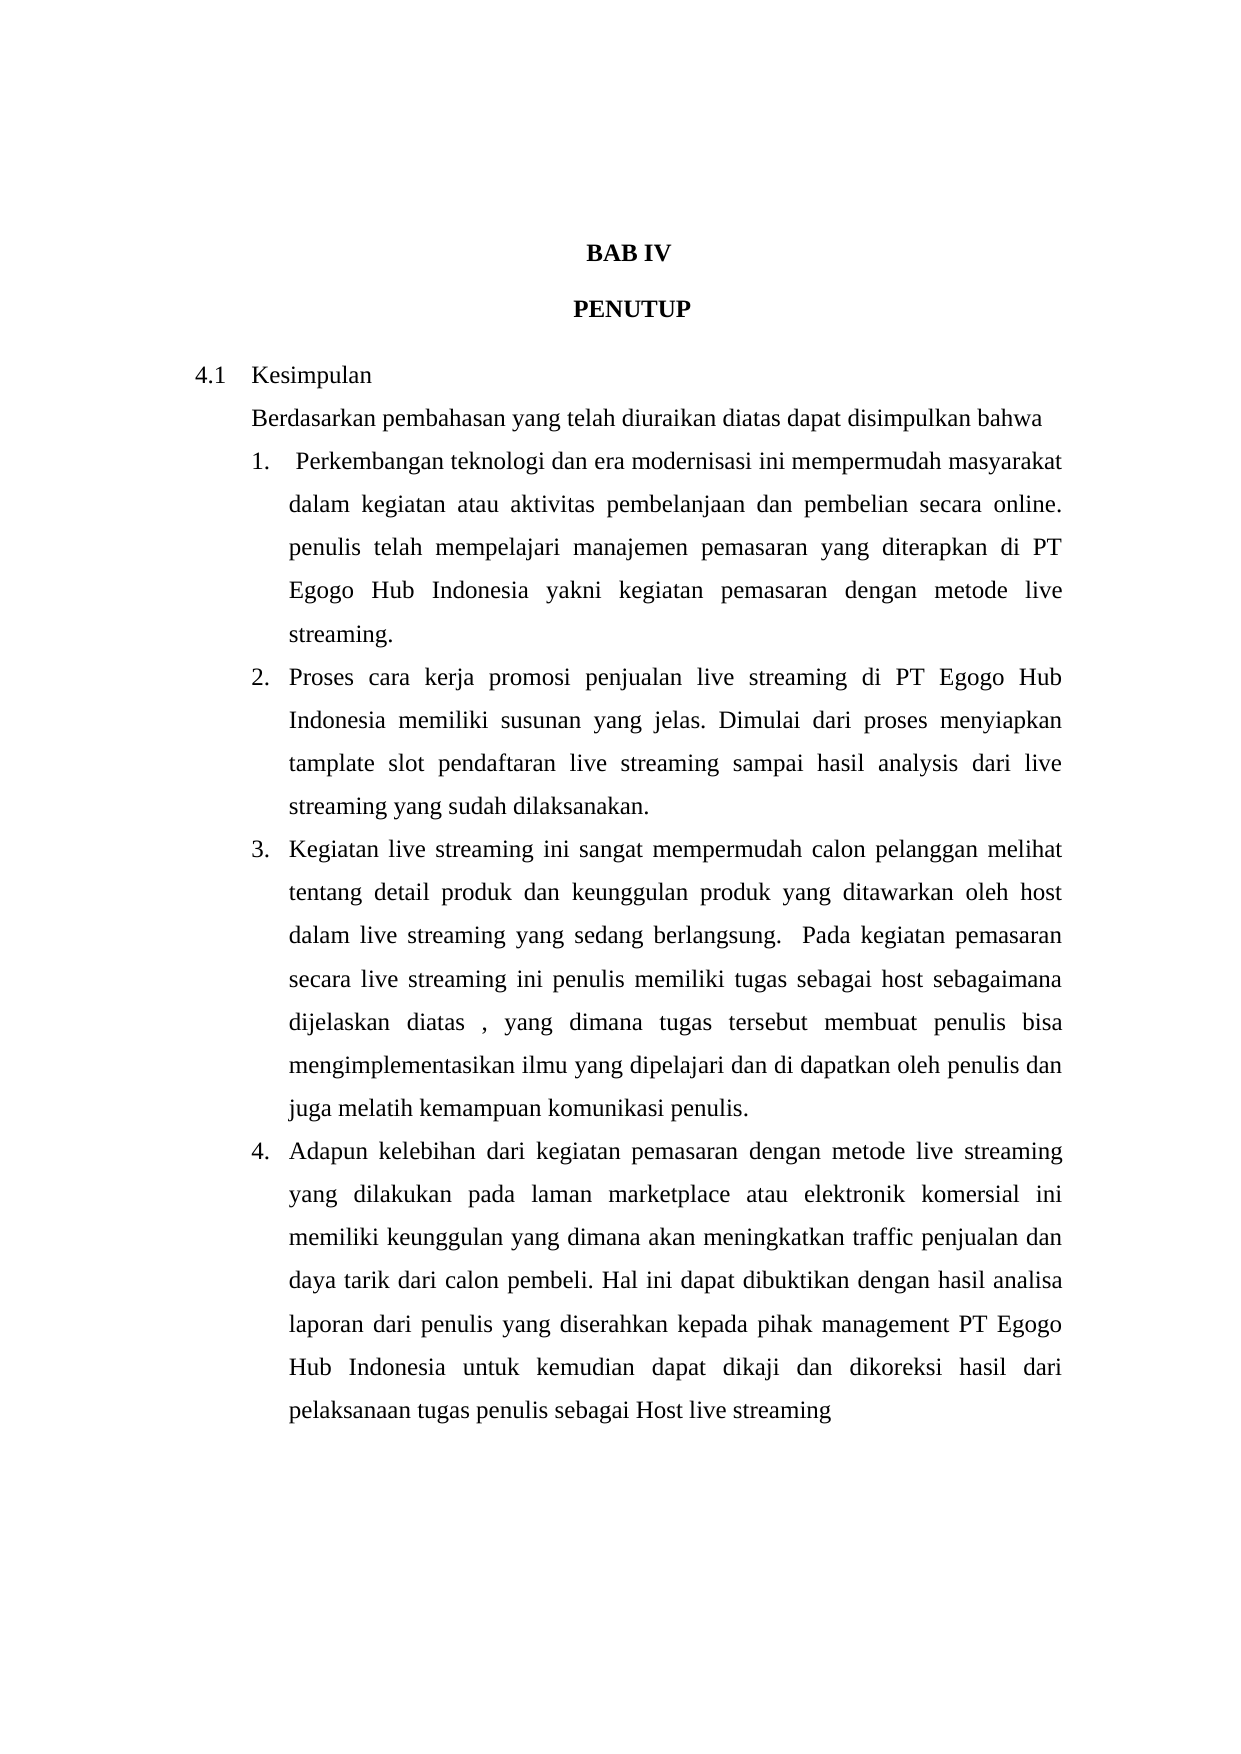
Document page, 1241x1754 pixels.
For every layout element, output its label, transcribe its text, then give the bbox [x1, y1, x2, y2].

subtitle PENUTUP [195, 294, 1063, 322]
list Perkembangan teknologi dan era modernisasi ini mempermudah masyarakat dalam kegiatan atau aktivitas pembelanjaan dan pembelian secara online. penulis telah mempelajari manajemen pemasaran yang diterapkan di PT Egogo Hub Indonesia yakni kegiatan pemasaran dengan metode live streaming. [251, 446, 1063, 647]
list Kegiatan live streaming ini sangat mempermudah calon pelanggan melihat tentang detail produk dan keunggulan produk yang ditawarkan oleh host dalam live streaming yang sedang berlangsung. Pada kegiatan pemasaran secara live streaming ini penulis memiliki tugas sebagai host sebagaimana dijelaskan diatas , yang dimana tugas tersebut membuat penulis bisa mengimplementasikan ilmu yang dipelajari dan di dapatkan oleh penulis dan juga melatih kemampuan komunikasi penulis. [251, 834, 1063, 1122]
list Adapun kelebihan dari kegiatan pemasaran dengan metode live streaming yang dilakukan pada laman marketplace atau elektronik komersial ini memiliki keunggulan yang dimana akan meningkatkan traffic penjualan dan daya tarik dari calon pembeli. Hal ini dapat dibuktikan dengan hasil analisa laporan dari penulis yang diserahkan kepada pihak management PT Egogo Hub Indonesia untuk kemudian dapat dikaji dan dikoreksi hasil dari pelaksanaan tugas penulis sebagai Host live streaming [251, 1136, 1063, 1424]
text Berdasarkan pembahasan yang telah diuraikan diatas dapat disimpulkan bahwa [251, 403, 1063, 432]
subtitle Kesimpulan [195, 360, 1063, 389]
list Proses cara kerja promosi penjualan live streaming di PT Egogo Hub Indonesia memiliki susunan yang jelas. Dimulai dari proses menyiapkan tamplate slot pendaftaran live streaming sampai hasil analysis dari live streaming yang sudah dilaksanakan. [251, 662, 1063, 820]
subtitle BAB IV [195, 238, 1063, 266]
